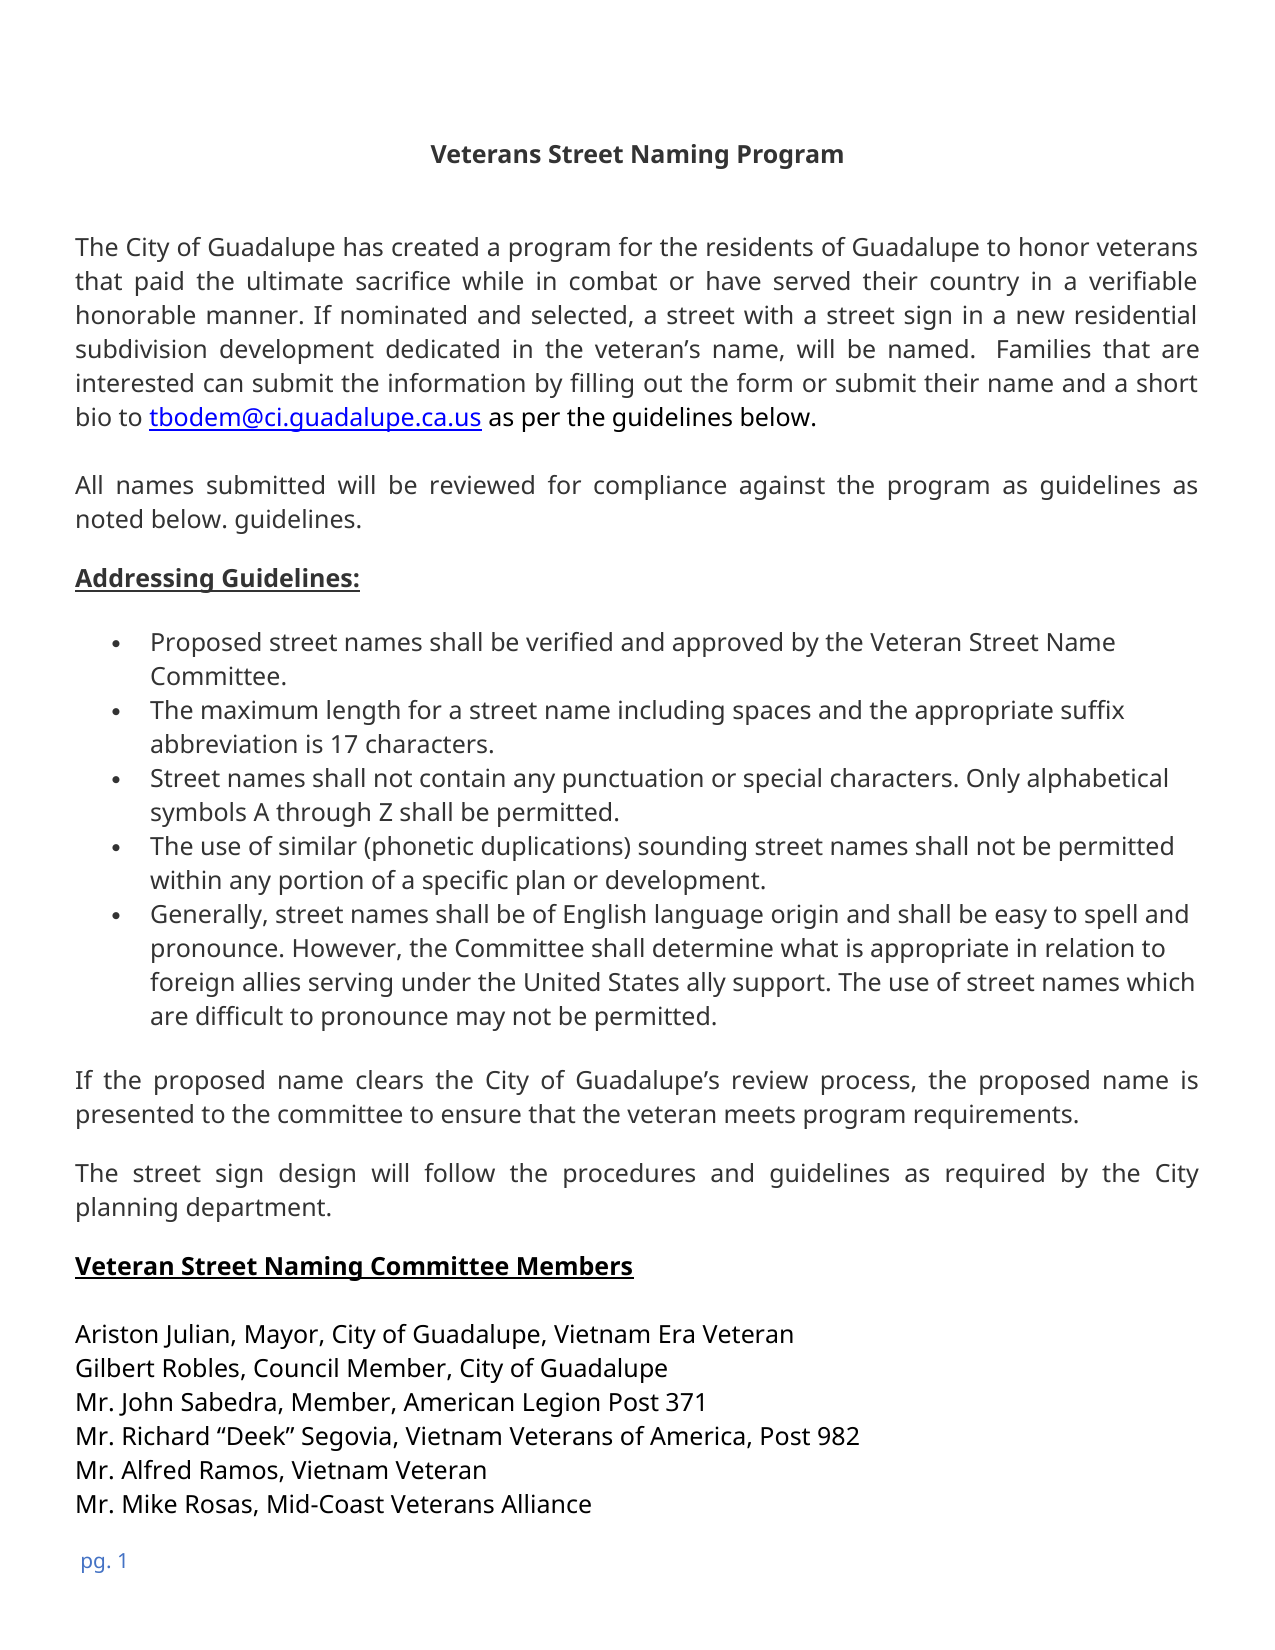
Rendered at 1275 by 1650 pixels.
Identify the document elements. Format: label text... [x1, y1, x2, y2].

text Ariston Julian, Mayor, City of Guadalupe, Vietnam Era Veteran [75, 1317, 1200, 1351]
text The street sign design will follow the procedures and guidelines as required by the City planning department. [75, 1155, 1200, 1223]
list Street names shall not contain any punctuation or special characters. Only alphabetical symbols A through Z shall be permitted. [112, 761, 1200, 829]
text Mr. Richard “Deek” Segovia, Vietnam Veterans of America, Post 982 [75, 1419, 1200, 1453]
text Gilbert Robles, Council Member, City of Guadalupe [75, 1351, 1200, 1385]
text All names submitted will be reviewed for compliance against the program as guidelines as noted below. guidelines. [75, 468, 1200, 536]
text The City of Guadalupe has created a program for the residents of Guadalupe to honor veterans that paid the ultimate sacrifice while in combat or have served their country in a verifiable honorable manner. If nominated and selected, a street with a street sign in a new residential subdivision development dedicated in the veteran’s name, will be named. Families that are interested can submit the information by filling out the form or submit their name and a short bio to tbodem@ci.guadalupe.ca.us as per the guidelines below. [75, 229, 1200, 434]
list Generally, street names shall be of English language origin and shall be easy to spell and pronounce. However, the Committee shall determine what is appropriate in relation to foreign allies serving under the United States ally support. The use of street names which are difficult to pronounce may not be permitted. [112, 897, 1200, 1033]
list The use of similar (phonetic duplications) sounding street names shall not be permitted within any portion of a specific plan or development. [112, 829, 1200, 897]
text If the proposed name clears the City of Guadalupe’s review process, the proposed name is presented to the committee to ensure that the veteran meets program requirements. [75, 1062, 1200, 1130]
text Mr. Mike Rosas, Mid-Coast Veterans Alliance [75, 1487, 1200, 1521]
text Veteran Street Naming Committee Members [75, 1248, 1200, 1283]
list The maximum length for a street name including spaces and the appropriate suffix abbreviation is 17 characters. [112, 692, 1200, 761]
text Veterans Street Naming Program [75, 103, 1200, 171]
text Addressing Guidelines: [75, 561, 1200, 595]
text Mr. Alfred Ramos, Vietnam Veteran [75, 1453, 1200, 1487]
text Mr. John Sabedra, Member, American Legion Post 371 [75, 1385, 1200, 1419]
list Proposed street names shall be verified and approved by the Veteran Street Name Committee. [112, 624, 1200, 692]
